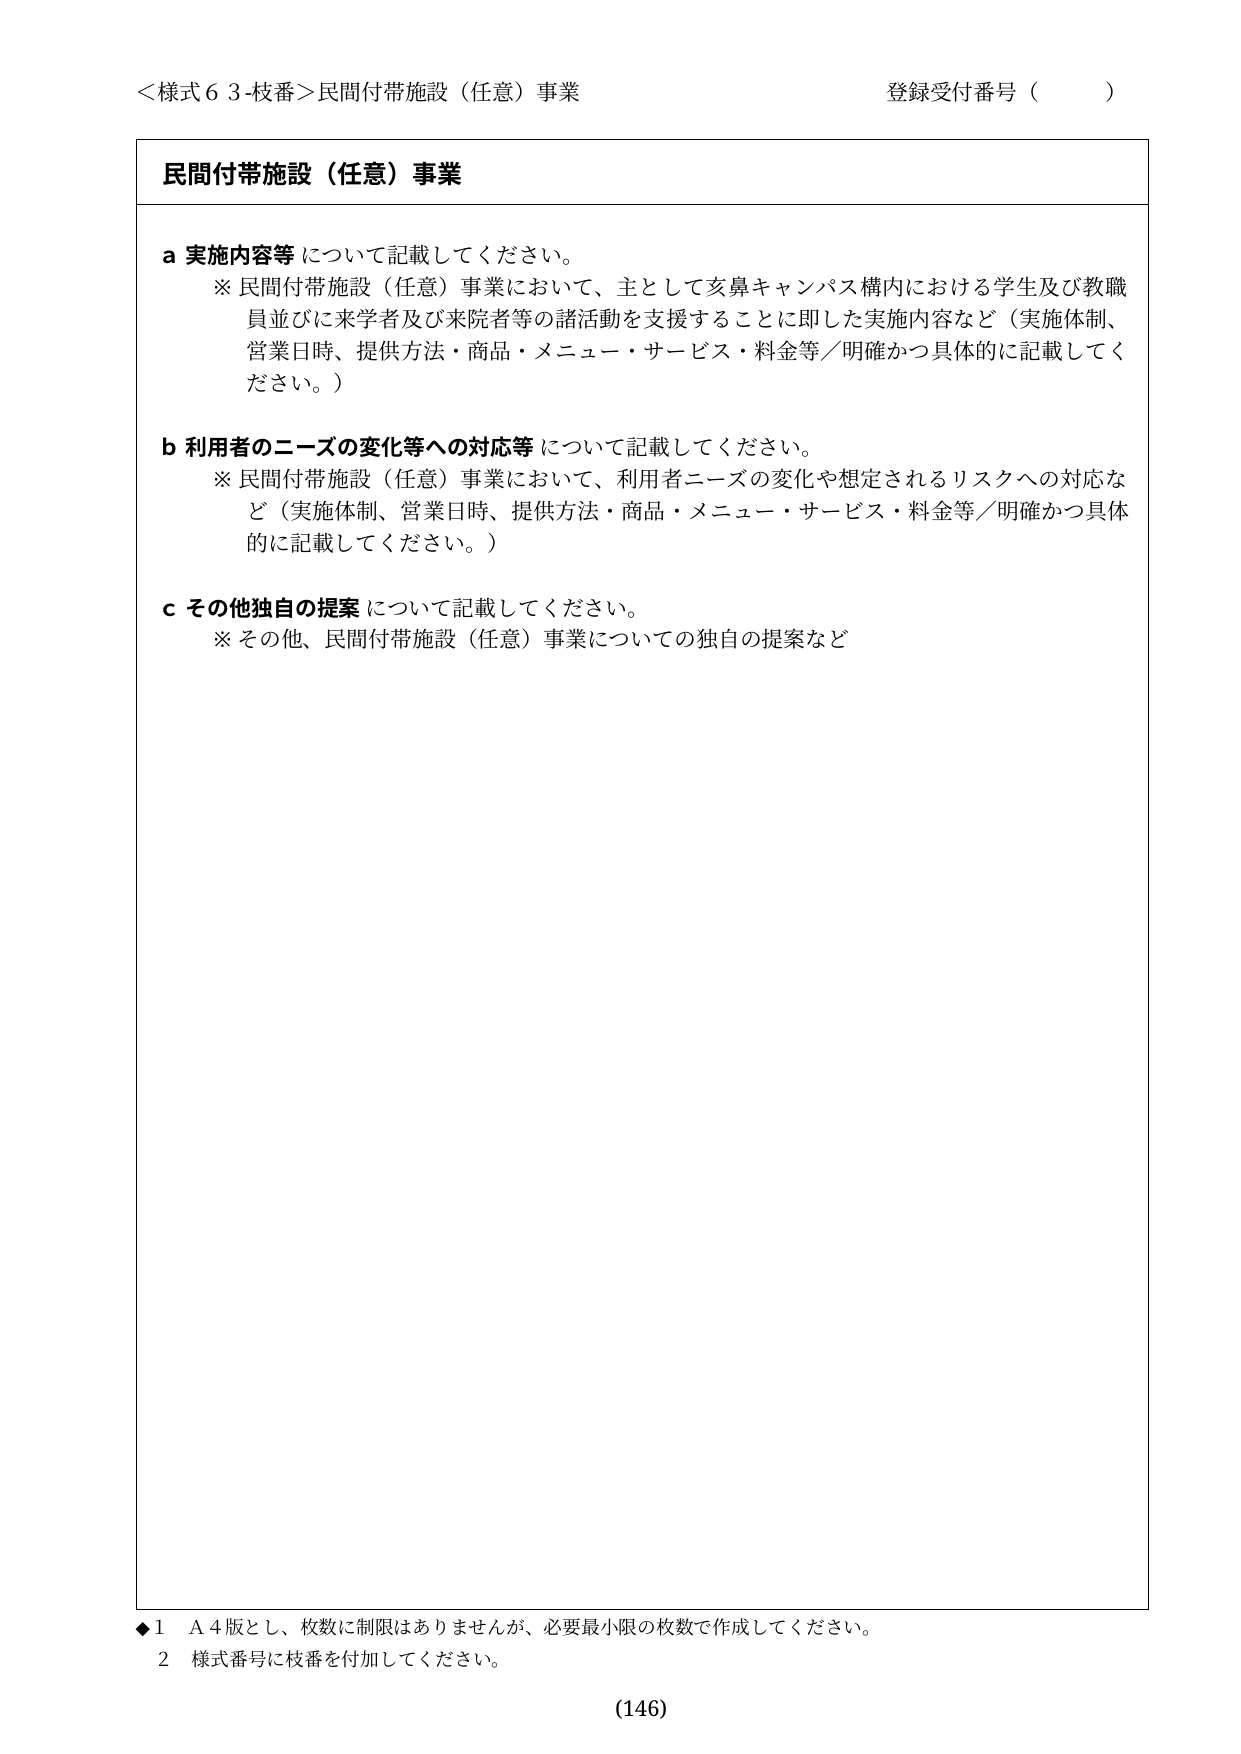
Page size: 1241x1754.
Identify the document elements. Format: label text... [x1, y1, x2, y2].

subtitle ＜様式６３-枝番＞民間付帯施設（任意）事業 登録受付番号（ ） [135, 75, 1146, 107]
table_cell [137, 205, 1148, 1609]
text ２ 様式番号に枝番を付加してください。 [135, 1642, 1146, 1674]
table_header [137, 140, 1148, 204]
text ◆１ Ａ４版とし、枚数に制限はありませんが、必要最小限の枚数で作成してください。 [135, 1610, 1146, 1642]
